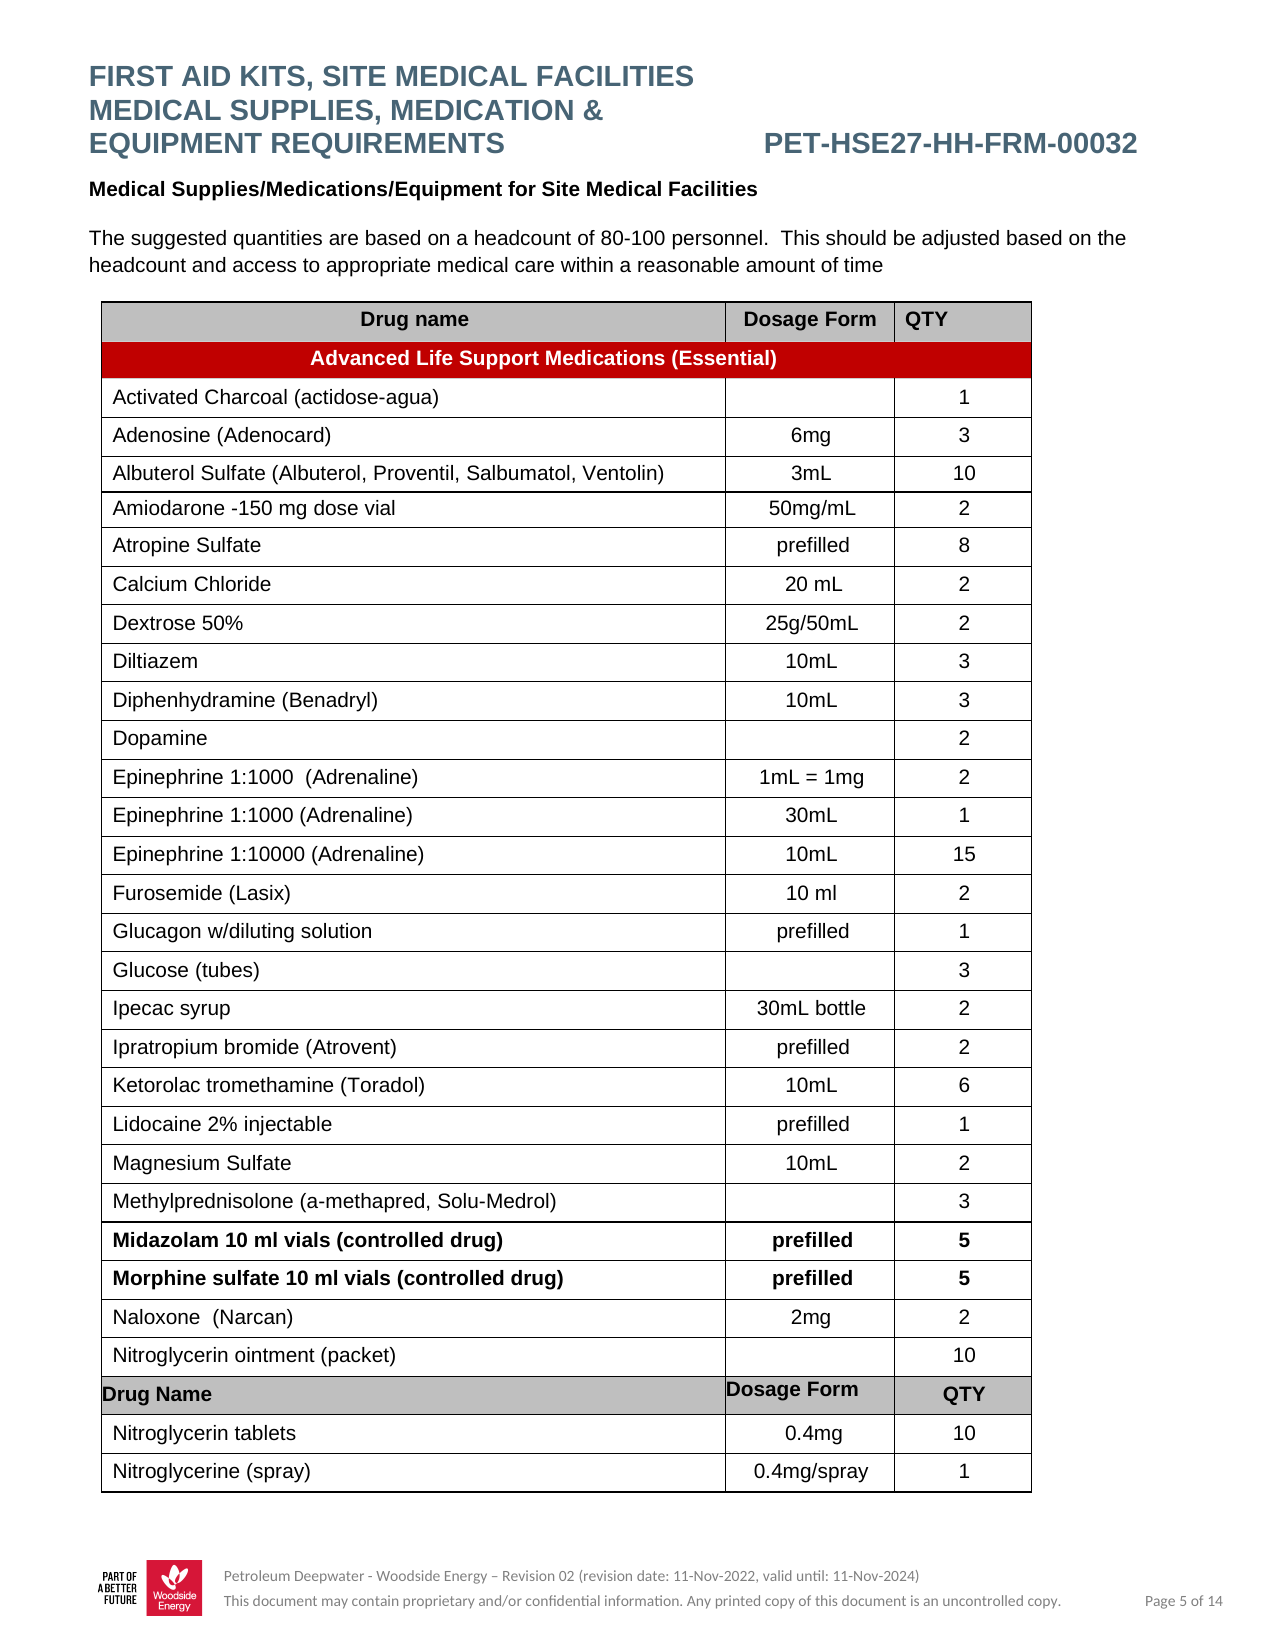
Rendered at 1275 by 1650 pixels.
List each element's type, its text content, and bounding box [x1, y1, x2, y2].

table_cell Furosemide (Lasix) [102, 875, 725, 913]
table_cell [726, 952, 894, 990]
table_cell 2 [895, 991, 1031, 1028]
table_cell Activated Charcoal (actidose-agua) [102, 379, 725, 417]
table_cell Drug Name [102, 1377, 725, 1414]
table_cell prefilled [726, 528, 894, 566]
table_cell Epinephrine 1:10000 (Adrenaline) [102, 837, 725, 874]
table_cell prefilled [726, 914, 894, 951]
table_cell Glucagon w/diluting solution [102, 914, 725, 951]
table_cell 0.4mg [726, 1415, 894, 1453]
table_cell 2 [895, 493, 1031, 527]
table_cell 1mL = 1mg [726, 760, 894, 797]
table_cell Epinephrine 1:1000 (Adrenaline) [102, 760, 725, 797]
table_cell 3mL [726, 457, 894, 491]
table_cell Calcium Chloride [102, 567, 725, 604]
table_cell [726, 1338, 894, 1376]
table_cell 30mL [726, 798, 894, 836]
table_cell 1 [895, 798, 1031, 836]
table_cell 6mg [726, 418, 894, 456]
table_cell Diphenhydramine (Benadryl) [102, 682, 725, 720]
table_cell 10 [895, 457, 1031, 491]
table_cell 2 [895, 721, 1031, 758]
table_cell Nitroglycerin tablets [102, 1415, 725, 1453]
table_cell 2mg [726, 1300, 894, 1337]
table_cell Midazolam 10 ml vials (controlled drug) [102, 1223, 725, 1260]
table_cell 2 [895, 567, 1031, 604]
table_cell 1 [895, 914, 1031, 951]
table_cell 10 ml [726, 875, 894, 913]
table_cell Epinephrine 1:1000 (Adrenaline) [102, 798, 725, 836]
table_cell [726, 1184, 894, 1221]
table_cell [726, 379, 894, 417]
table_cell Ketorolac tromethamine (Toradol) [102, 1068, 725, 1106]
table_cell Nitroglycerine (spray) [102, 1454, 725, 1491]
table_cell 1 [895, 379, 1031, 417]
table_cell 3 [895, 418, 1031, 456]
table_cell Nitroglycerin ointment (packet) [102, 1338, 725, 1376]
table_cell 10 [895, 1415, 1031, 1453]
table_cell 15 [895, 837, 1031, 874]
table_cell Morphine sulfate 10 ml vials (controlled drug) [102, 1261, 725, 1299]
table_header Dosage Form [726, 303, 894, 341]
table_cell 0.4mg/spray [726, 1454, 894, 1491]
table_cell 2 [895, 1030, 1031, 1067]
table_cell 50mg/mL [726, 493, 894, 527]
text The suggested quantities are based on a headcount of 80-100 personnel. This should be adjusted based on the headcount and access to appropriate medical care within a reasonable amount of time [89, 226, 1186, 277]
table_cell 30mL bottle [726, 991, 894, 1028]
table_cell Adenosine (Adenocard) [102, 418, 725, 456]
table_cell 6 [895, 1068, 1031, 1106]
table_cell 2 [895, 1300, 1031, 1337]
table_cell Ipecac syrup [102, 991, 725, 1028]
text Medical Supplies/Medications/Equipment for Site Medical Facilities [89, 177, 1186, 201]
table_cell Atropine Sulfate [102, 528, 725, 566]
table_cell 5 [895, 1261, 1031, 1299]
table_cell prefilled [726, 1107, 894, 1144]
table_cell 10mL [726, 682, 894, 720]
table_cell QTY [895, 1377, 1031, 1414]
table_cell Diltiazem [102, 644, 725, 681]
table_cell prefilled [726, 1261, 894, 1299]
table_header Drug name [102, 303, 725, 341]
table_cell 2 [895, 605, 1031, 643]
table_cell 10 [895, 1338, 1031, 1376]
table_cell 5 [895, 1223, 1031, 1260]
table_header QTY [895, 303, 1031, 341]
table_cell Dextrose 50% [102, 605, 725, 643]
table_cell 2 [895, 760, 1031, 797]
table_cell Glucose (tubes) [102, 952, 725, 990]
table_cell 1 [895, 1107, 1031, 1144]
table_cell 3 [895, 1184, 1031, 1221]
table_cell 1 [895, 1454, 1031, 1491]
table_cell [726, 721, 894, 758]
table_cell Advanced Life Support Medications (Essential) [102, 342, 1031, 378]
table_cell Naloxone (Narcan) [102, 1300, 725, 1337]
table_cell 10mL [726, 1145, 894, 1183]
table_cell 2 [895, 1145, 1031, 1183]
table_cell 10mL [726, 1068, 894, 1106]
picture [88, 1560, 203, 1616]
table_cell 3 [895, 644, 1031, 681]
table_cell 25g/50mL [726, 605, 894, 643]
table_cell Dosage Form [726, 1377, 894, 1414]
table_cell Amiodarone -150 mg dose vial [102, 493, 725, 527]
table_cell 2 [895, 875, 1031, 913]
table_cell 3 [895, 952, 1031, 990]
table_cell prefilled [726, 1030, 894, 1067]
table_cell 10mL [726, 644, 894, 681]
table_cell Ipratropium bromide (Atrovent) [102, 1030, 725, 1067]
table_cell Methylprednisolone (a-methapred, Solu-Medrol) [102, 1184, 725, 1221]
table_cell prefilled [726, 1223, 894, 1260]
table_cell 20 mL [726, 567, 894, 604]
table_cell 3 [895, 682, 1031, 720]
table_cell Albuterol Sulfate (Albuterol, Proventil, Salbumatol, Ventolin) [102, 457, 725, 491]
table_cell Magnesium Sulfate [102, 1145, 725, 1183]
table_cell 8 [895, 528, 1031, 566]
table_cell Lidocaine 2% injectable [102, 1107, 725, 1144]
table_cell 10mL [726, 837, 894, 874]
table_cell Dopamine [102, 721, 725, 758]
